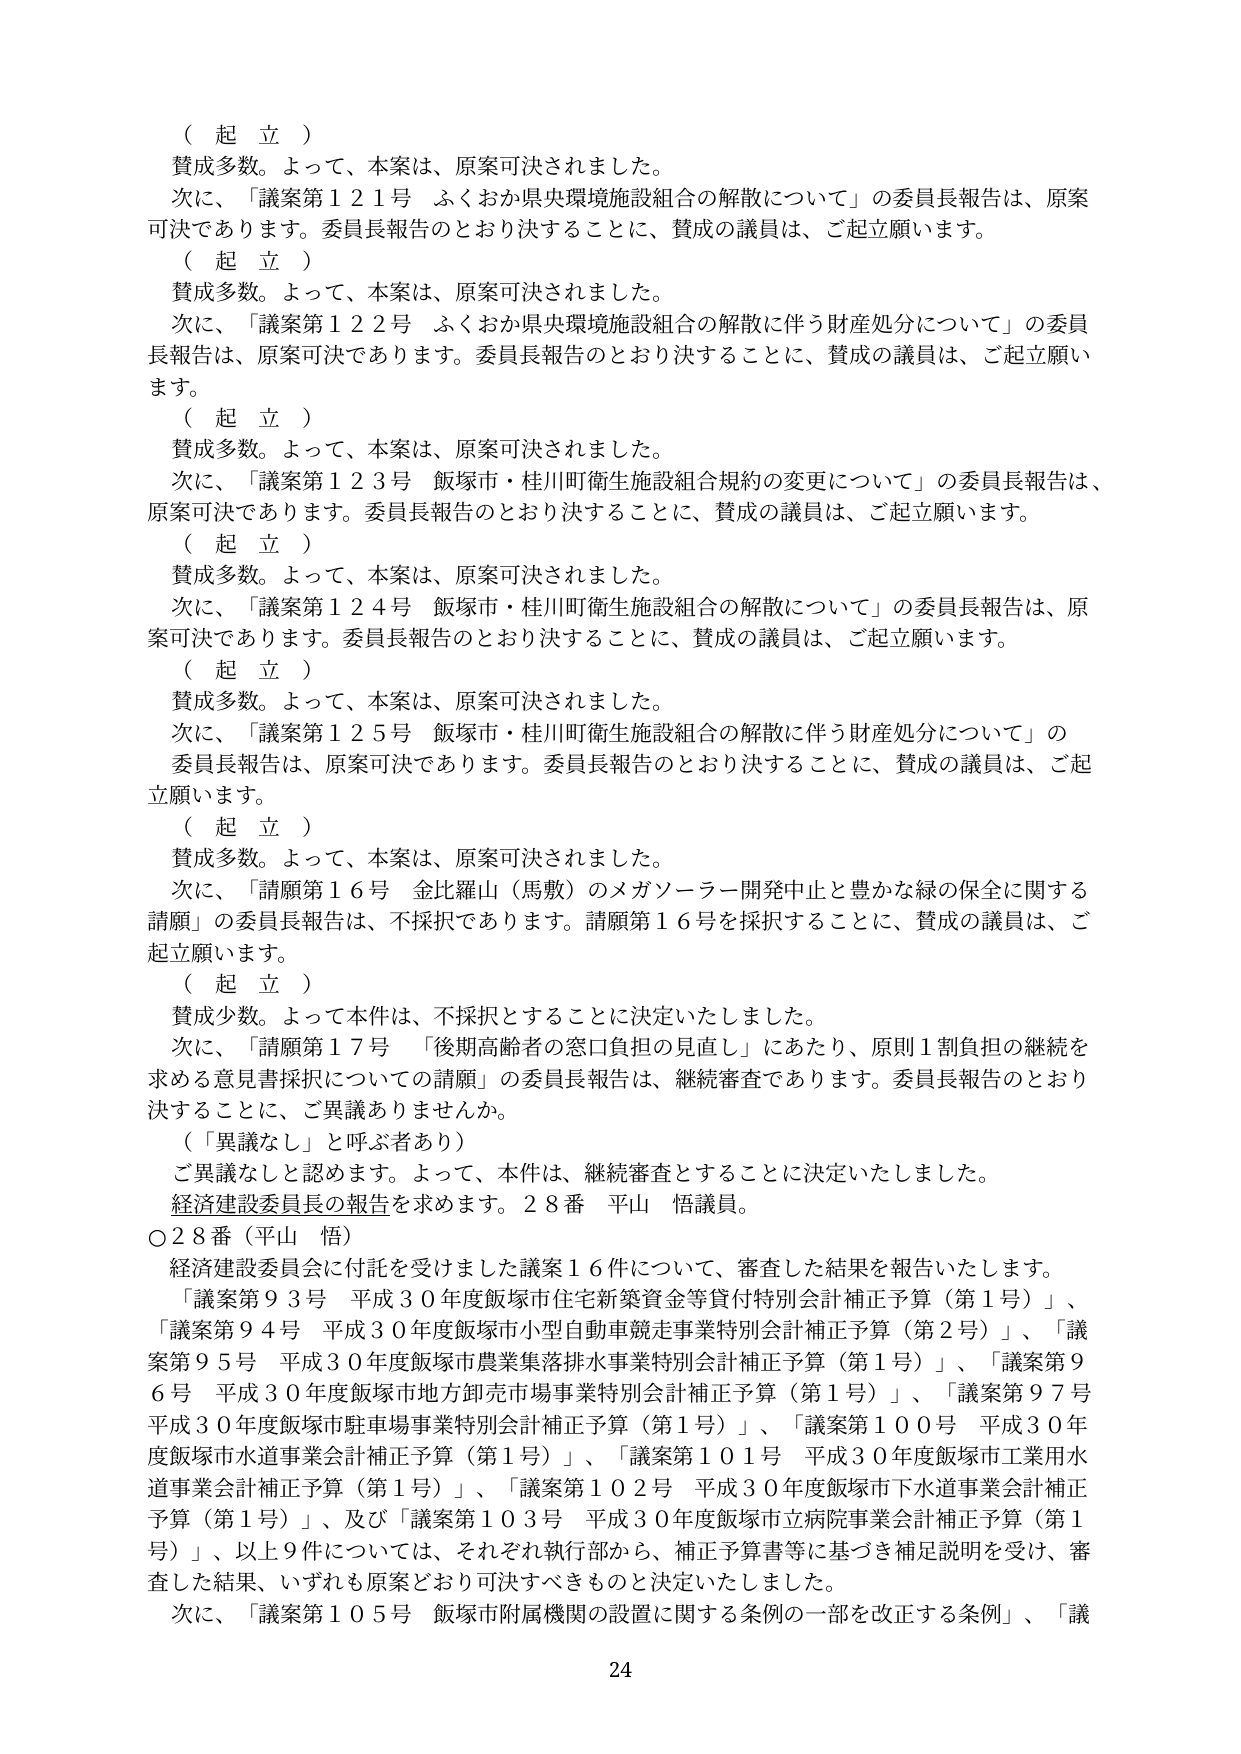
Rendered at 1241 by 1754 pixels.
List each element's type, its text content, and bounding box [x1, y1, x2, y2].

text （ 起 立 ） [148, 401, 1092, 433]
text 委員長報告は、原案可決であります。委員長報告のとおり決することに、賛成の議員は、ご起立願います。 [148, 747, 1092, 810]
text （ 起 立 ） [148, 653, 1092, 684]
text （ 起 立 ） [148, 244, 1092, 275]
text 賛成多数。よって、本案は、原案可決されました。 [148, 684, 1092, 716]
text 次に、「請願第１６号 金比羅山（馬敷）のメガソーラー開発中止と豊かな緑の保全に関する請願」の委員長報告は、不採択であります。請願第１６号を採択することに、賛成の議員は、ご起立願います。 [148, 873, 1092, 967]
text 次に、「請願第１７号 「後期高齢者の窓口負担の見直し」にあたり、原則１割負担の継続を求める意見書採択についての請願」の委員長報告は、継続審査であります。委員長報告のとおり決することに、ご異議ありませんか。 [148, 1030, 1092, 1125]
text （ 起 立 ） [148, 118, 1092, 149]
text （ 起 立 ） [148, 810, 1092, 842]
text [148, 1597, 1092, 1628]
text 次に、「議案第１２４号 飯塚市・桂川町衛生施設組合の解散について」の委員長報告は、原案可決であります。委員長報告のとおり決することに、賛成の議員は、ご起立願います。 [148, 590, 1092, 653]
text ご異議なしと認めます。よって、本件は、継続審査とすることに決定いたしました。 [148, 1156, 1092, 1188]
text 賛成少数。よって本件は、不採択とすることに決定いたしました。 [148, 999, 1092, 1030]
text 経済建設委員会に付託を受けました議案１６件について、審査した結果を報告いたします。 [148, 1251, 1092, 1282]
text 賛成多数。よって、本案は、原案可決されました。 [148, 842, 1092, 873]
text （ 起 立 ） [148, 967, 1092, 999]
text （ 起 立 ） [148, 527, 1092, 558]
text 賛成多数。よって、本案は、原案可決されました。 [148, 558, 1092, 590]
text 次に、「議案第１２２号 ふくおか県央環境施設組合の解散に伴う財産処分について」の委員長報告は、原案可決であります。委員長報告のとおり決することに、賛成の議員は、ご起立願います。 [148, 307, 1092, 401]
text 次に、「議案第１２３号 飯塚市・桂川町衛生施設組合規約の変更について」の委員長報告は、原案可決であります。委員長報告のとおり決することに、賛成の議員は、ご起立願います。 [148, 464, 1092, 527]
text 経済建設委員長の報告を求めます。２８番 平山 悟議員。 [148, 1188, 1092, 1219]
text 次に、「議案第１２５号 飯塚市・桂川町衛生施設組合の解散に伴う財産処分について」の [148, 716, 1092, 747]
text 賛成多数。よって、本案は、原案可決されました。 [148, 433, 1092, 464]
text （「異議なし」と呼ぶ者あり） [148, 1125, 1092, 1156]
text 「議案第９３号 平成３０年度飯塚市住宅新築資金等貸付特別会計補正予算（第１号）」、「議案第９４号 平成３０年度飯塚市小型自動車競走事業特別会計補正予算（第２号）」、「議案第９５号 平成３０年度飯塚市農業集落排水事業特別会計補正予算（第１号）」、「議案第９６号 平成３０年度飯塚市地方卸売市場事業特別会計補正予算（第１号）」、「議案第９７号 平成３０年度飯塚市駐車場事業特別会計補正予算（第１号）」、「議案第１００号 平成３０年度飯塚市水道事業会計補正予算（第１号）」、「議案第１０１号 平成３０年度飯塚市工業用水道事業会計補正予算（第１号）」、「議案第１０２号 平成３０年度飯塚市下水道事業会計補正予算（第１号）」、及び「議案第１０３号 平成３０年度飯塚市立病院事業会計補正予算（第１号）」、以上９件については、それぞれ執行部から、補正予算書等に基づき補足説明を受け、審査した結果、いずれも原案どおり可決すべきものと決定いたしました。 [148, 1282, 1092, 1597]
text ○２８番（平山 悟） [148, 1219, 1092, 1251]
text 賛成多数。よって、本案は、原案可決されました。 [148, 275, 1092, 307]
text 次に、「議案第１２１号 ふくおか県央環境施設組合の解散について」の委員長報告は、原案可決であります。委員長報告のとおり決することに、賛成の議員は、ご起立願います。 [148, 181, 1092, 244]
text 賛成多数。よって、本案は、原案可決されました。 [148, 149, 1092, 181]
